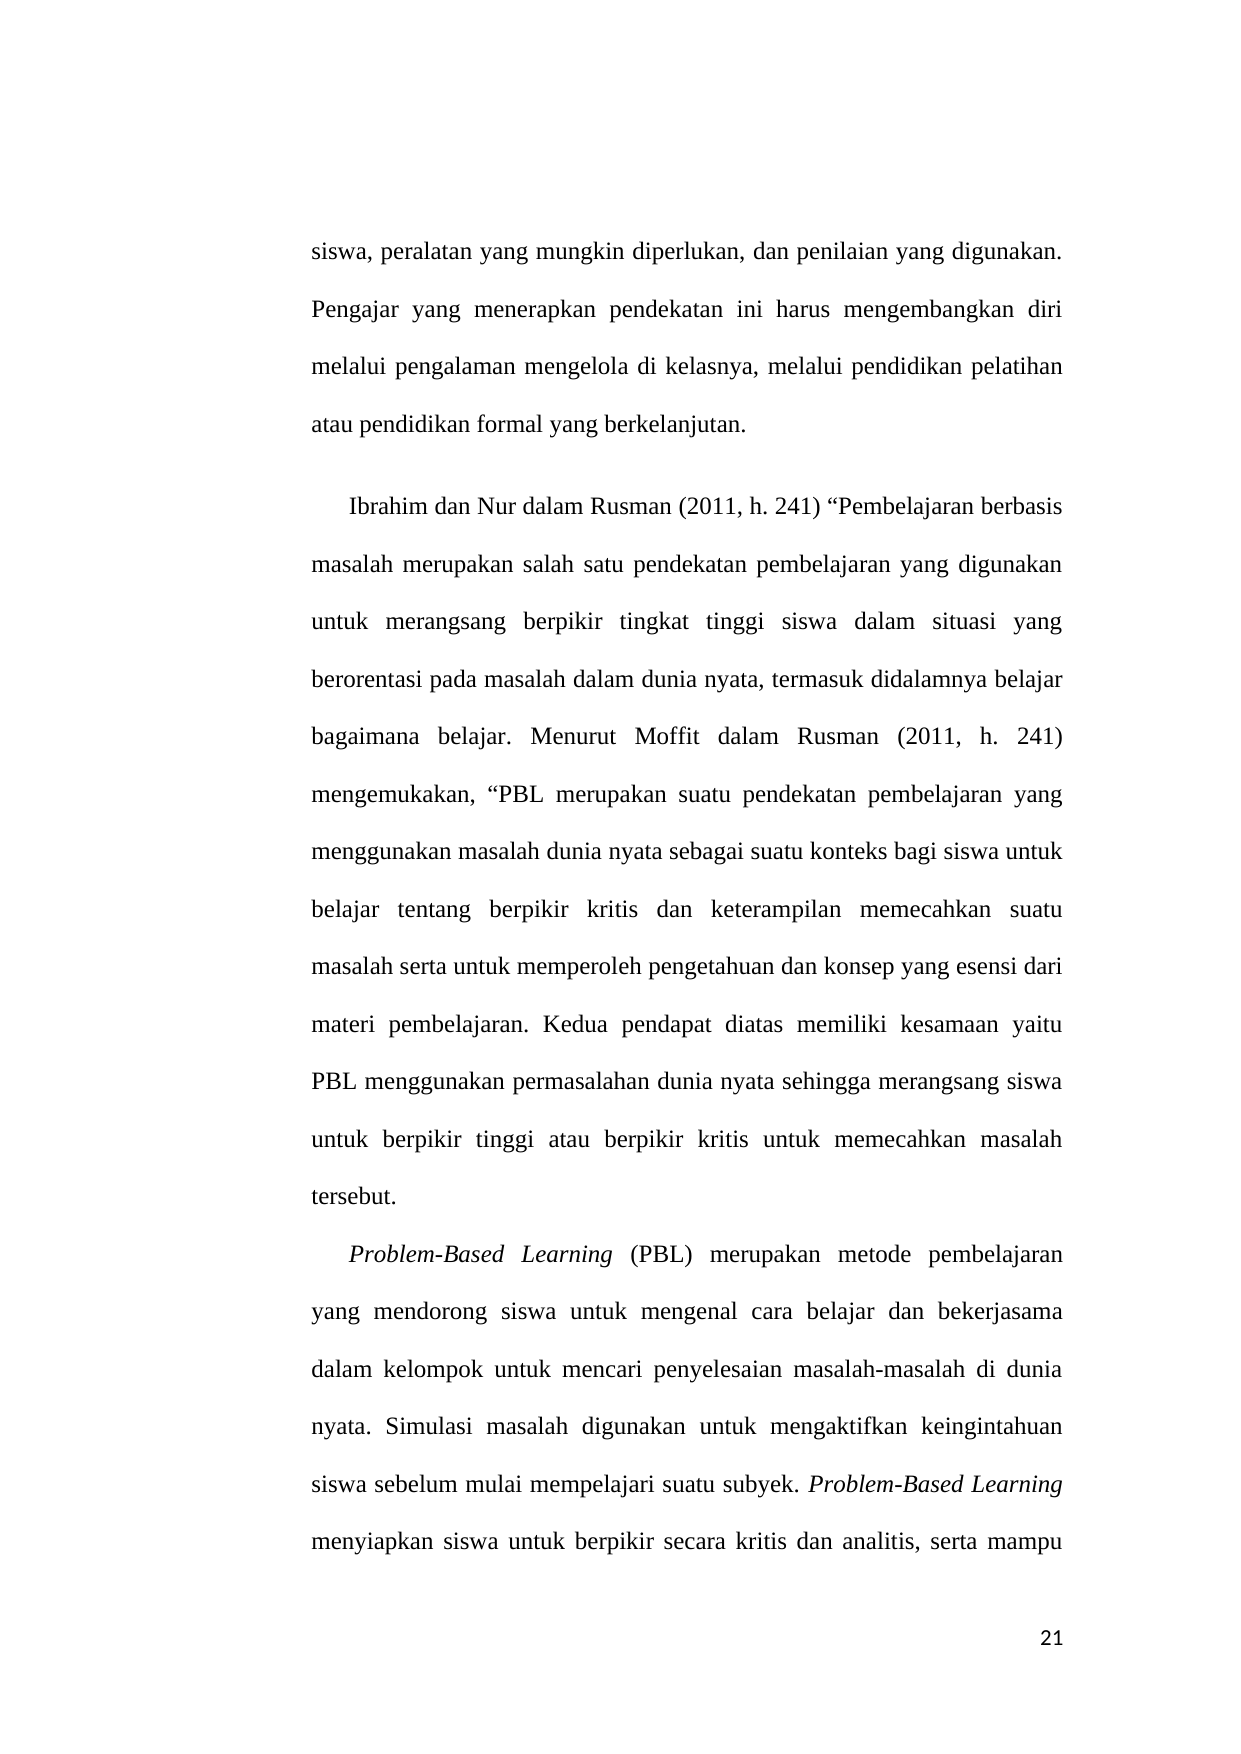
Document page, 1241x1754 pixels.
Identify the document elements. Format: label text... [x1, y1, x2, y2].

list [311, 236, 1063, 437]
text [311, 1239, 1063, 1555]
text Ibrahim dan Nur dalam Rusman (2011, h. 241) “Pembelajaran berbasis masalah merupakan salah satu pendekatan pembelajaran yang digunakan untuk merangsang berpikir tingkat tinggi siswa dalam situasi yang berorentasi pada masalah dalam dunia nyata, termasuk didalamnya belajar bagaimana belajar. Menurut Moffit dalam Rusman (2011, h. 241) mengemukakan, “PBL merupakan suatu pendekatan pembelajaran yang menggunakan masalah dunia nyata sebagai suatu konteks bagi siswa untuk belajar tentang berpikir kritis dan keterampilan memecahkan suatu masalah serta untuk memperoleh pengetahuan dan konsep yang esensi dari materi pembelajaran. Kedua pendapat diatas memiliki kesamaan yaitu PBL menggunakan permasalahan dunia nyata sehingga merangsang siswa untuk berpikir tinggi atau berpikir kritis untuk memecahkan masalah tersebut. [311, 491, 1063, 1210]
